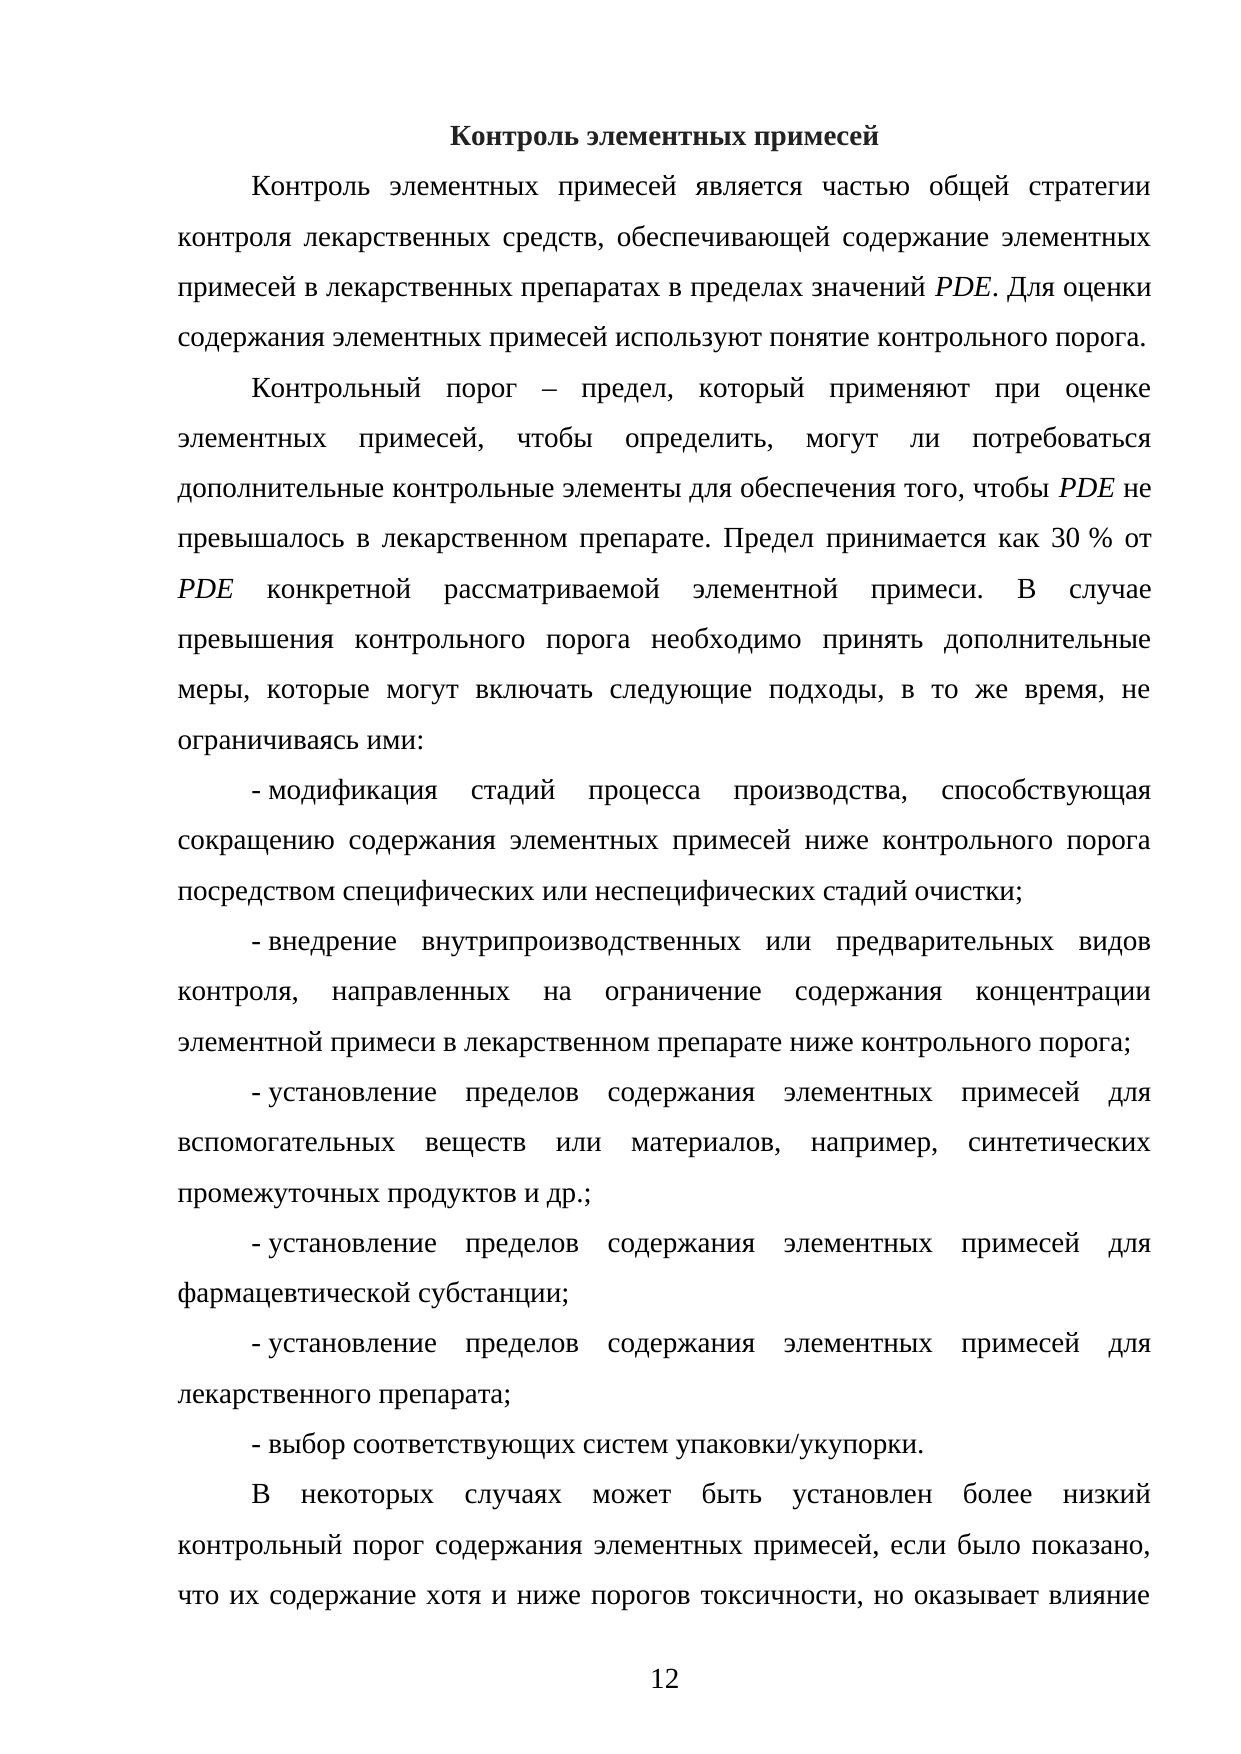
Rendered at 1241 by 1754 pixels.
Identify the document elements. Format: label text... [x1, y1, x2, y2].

text - установление пределов содержания элементных примесей для фармацевтической субстанции; [177, 1225, 1152, 1309]
text Контрольный порог ‒ предел, который применяют при оценке элементных примесей, чтобы определить, могут ли потребоваться дополнительные контрольные элементы для обеспечения того, чтобы PDE не превышалось в лекарственном препарате. Предел принимается как 30 % от PDE конкретной рассматриваемой элементной примеси. В случае превышения контрольного порога необходимо принять дополнительные меры, которые могут включать следующие подходы, в то же время, не ограничиваясь ими: [177, 370, 1152, 755]
text - установление пределов содержания элементных примесей для вспомогательных веществ или материалов, например, синтетических промежуточных продуктов и др.; [177, 1074, 1152, 1208]
text - выбор соответствующих систем упаковки/укупорки. [177, 1426, 1152, 1460]
text - модификация стадий процесса производства, способствующая сокращению содержания элементных примесей ниже контрольного порога посредством специфических или неспецифических стадий очистки; [177, 772, 1152, 906]
text Контроль элементных примесей является частью общей стратегии контроля лекарственных средств, обеспечивающей содержание элементных примесей в лекарственных препаратах в пределах значений PDE. Для оценки содержания элементных примесей используют понятие контрольного порога. [177, 168, 1152, 353]
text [177, 1477, 1152, 1611]
text - установление пределов содержания элементных примесей для лекарственного препарата; [177, 1326, 1152, 1409]
text - внедрение внутрипроизводственных или предварительных видов контроля, направленных на ограничение содержания концентрации элементной примеси в лекарственном препарате ниже контрольного порога; [177, 923, 1152, 1057]
text Контроль элементных примесей [177, 118, 1152, 152]
